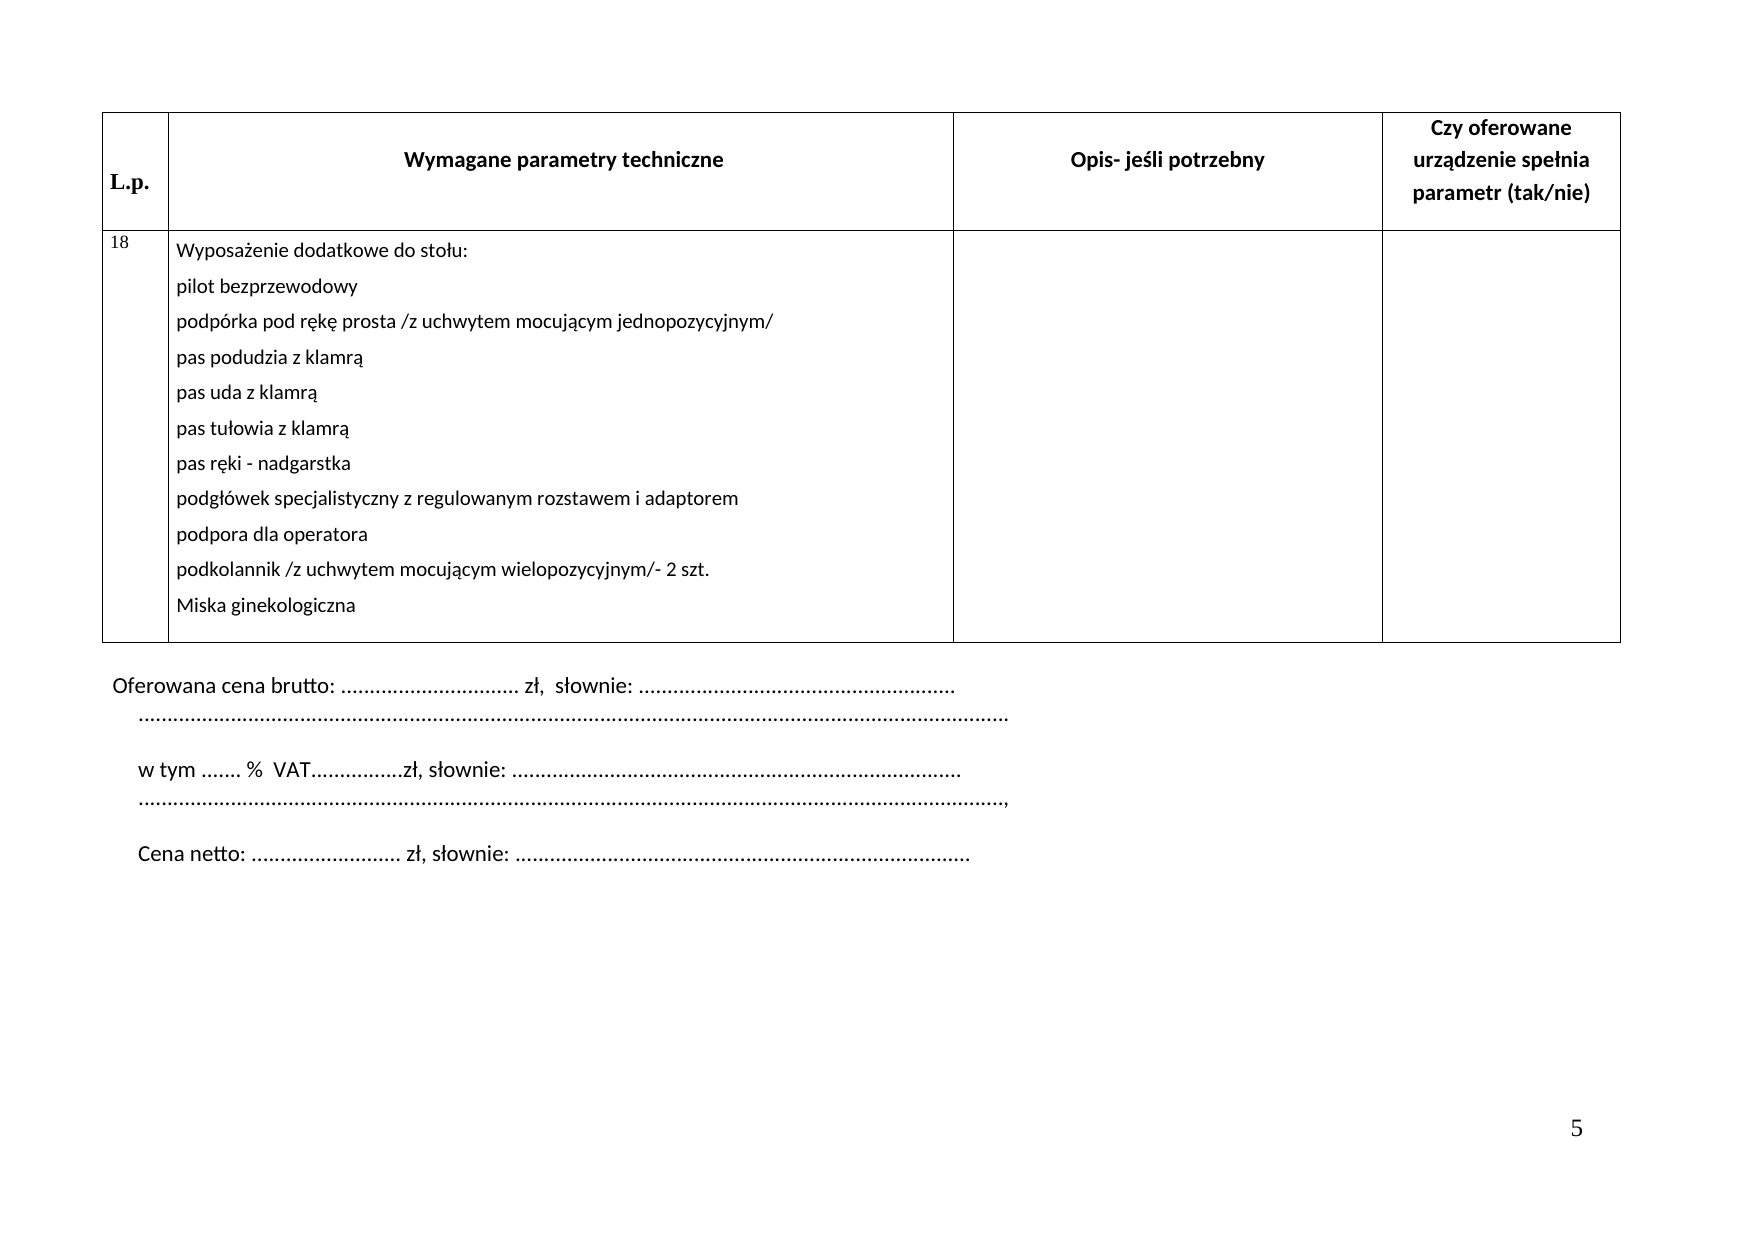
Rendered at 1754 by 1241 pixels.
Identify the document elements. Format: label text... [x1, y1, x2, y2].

table_header Czy oferowane urządzenie spełnia parametr (tak/nie) [1383, 113, 1620, 230]
title Oferowana cena brutto: ............................... zł, słownie: ....................................................... [112, 671, 1583, 699]
table_cell Wyposażenie dodatkowe do stołu: pilot bezprzewodowy podpórka pod rękę prosta /z uchwytem mocującym jednopozycyjnym/ pas podudzia z klamrą pas uda z klamrą pas tułowia z klamrą pas ręki - nadgarstka podgłówek specjalistyczny z regulowanym rozstawem i adaptorem podpora dla operatora podkolannik /z uchwytem mocującym wielopozycyjnym/- 2 szt. Miska ginekologiczna [169, 231, 953, 642]
table_cell 18 [103, 231, 168, 642]
table_header Opis- jeśli potrzebny [954, 113, 1382, 230]
title w tym ....... % VAT................zł, słownie: .............................................................................. [112, 755, 1583, 783]
table_cell [1383, 231, 1620, 642]
table_header L.p. [103, 113, 168, 230]
table_cell [954, 231, 1382, 642]
title Cena netto: .......................... zł, słownie: ............................................................................... [112, 839, 1583, 867]
title ....................................................................................................................................................... [112, 699, 1583, 727]
title ......................................................................................................................................................, [112, 783, 1583, 811]
table_header Wymagane parametry techniczne [169, 113, 953, 230]
